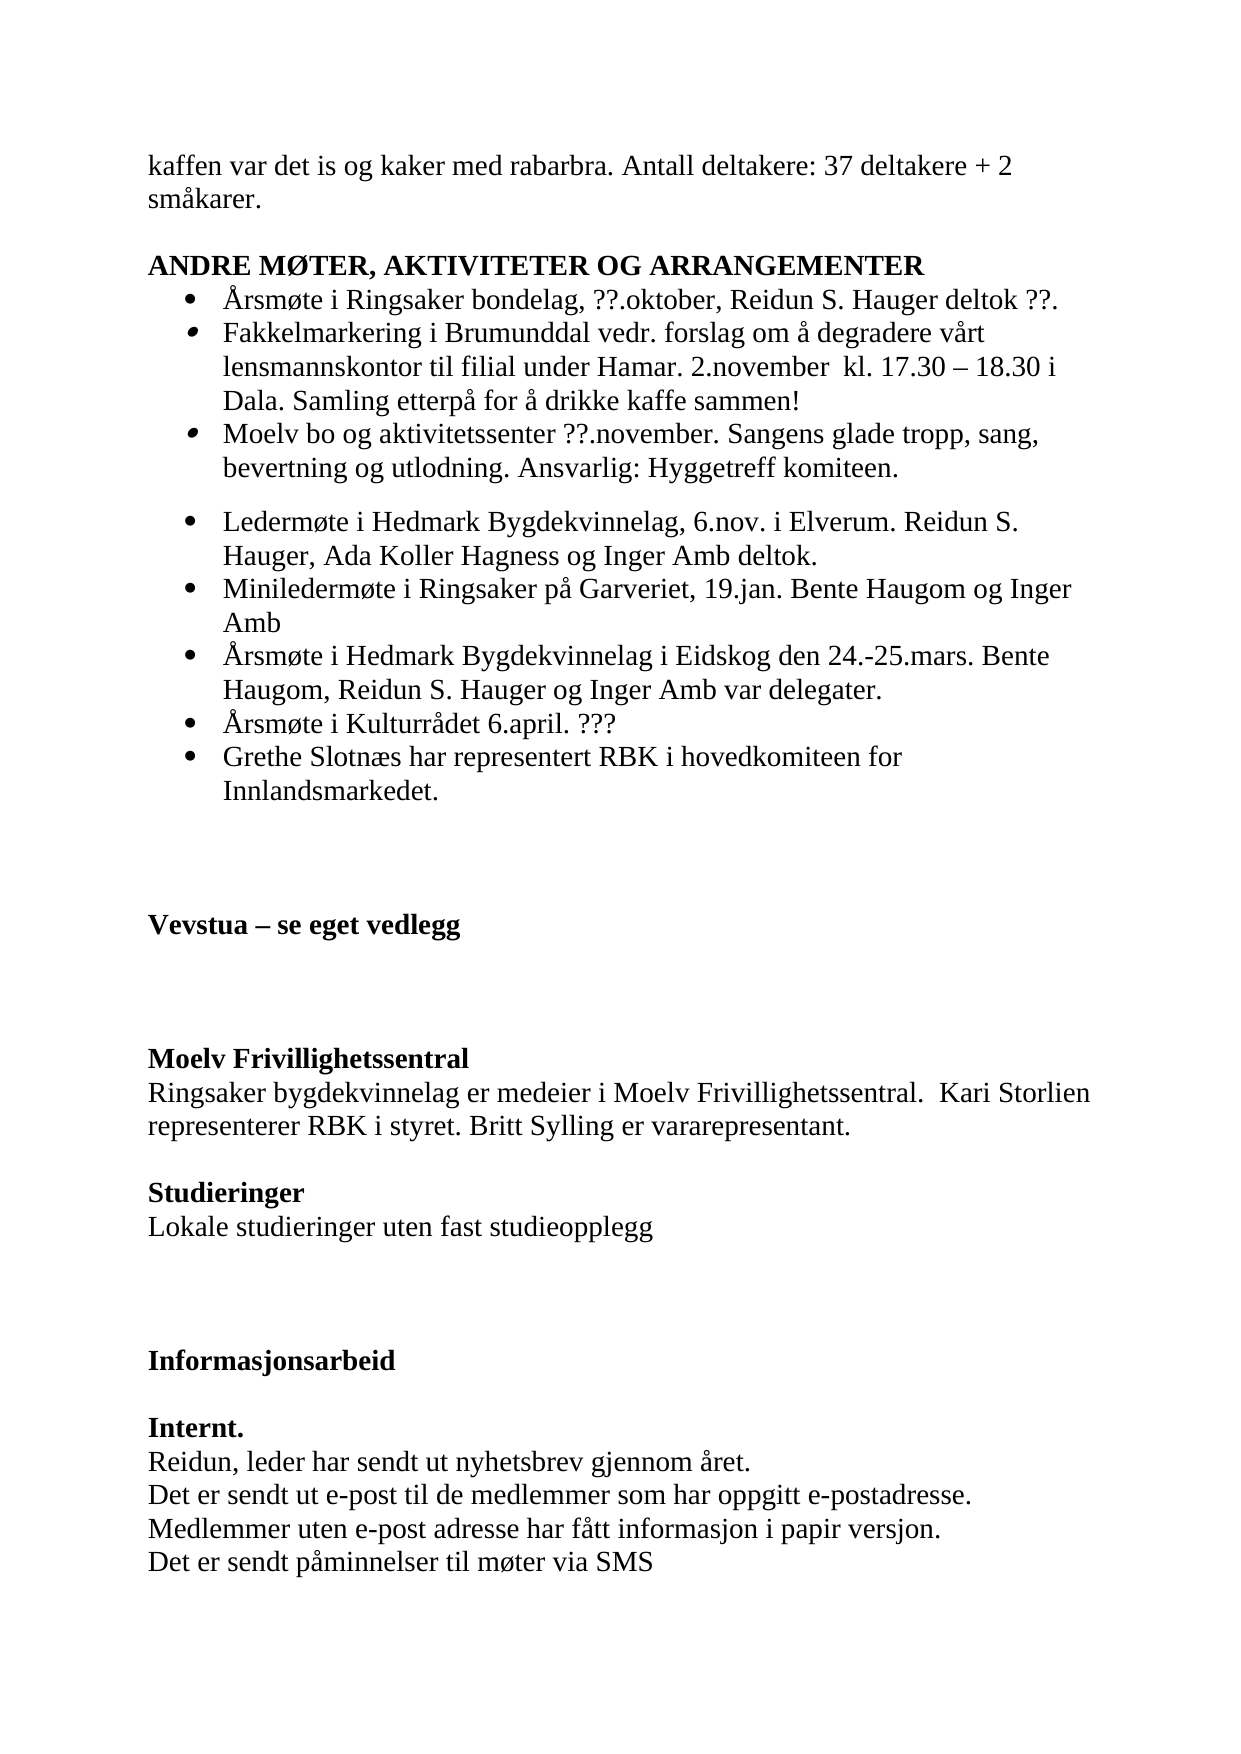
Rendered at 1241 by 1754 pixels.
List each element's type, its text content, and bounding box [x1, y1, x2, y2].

text Det er sendt ut e-post til de medlemmer som har oppgitt e-postadresse. Medlemmer uten e-post adresse har fått informasjon i papir versjon. [148, 1477, 1093, 1544]
list Fakkelmarkering i Brumunddal vedr. forslag om å degradere vårt lensmannskontor til filial under Hamar. 2.november kl. 17.30 – 18.30 i Dala. Samling etterpå for å drikke kaffe sammen! [185, 315, 1093, 416]
list Miniledermøte i Ringsaker på Garveriet, 19.jan. Bente Haugom og Inger Amb [185, 571, 1093, 638]
list Grethe Slotnæs har representert RBK i hovedkomiteen for Innlandsmarkedet. [185, 739, 1093, 807]
list Årsmøte i Kulturrådet 6.april. ??? [185, 706, 1093, 739]
text Studieringer [148, 1176, 1093, 1209]
text Vevstua – se eget vedlegg [148, 907, 1093, 941]
text Informasjonsarbeid [148, 1343, 1093, 1377]
text Det er sendt påminnelser til møter via SMS [148, 1544, 1093, 1578]
list Årsmøte i Hedmark Bygdekvinnelag i Eidskog den 24.-25.mars. Bente Haugom, Reidun S. Hauger og Inger Amb var delegater. [185, 638, 1093, 706]
text Internt. [148, 1410, 1093, 1444]
list Moelv bo og aktivitetssenter ??.november. Sangens glade tropp, sang, bevertning og utlodning. Ansvarlig: Hyggetreff komiteen. [185, 416, 1093, 483]
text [148, 148, 1093, 215]
text Moelv Frivillighetssentral [148, 1041, 1093, 1075]
text Ringsaker bygdekvinnelag er medeier i Moelv Frivillighetssentral. Kari Storlien representerer RBK i styret. Britt Sylling er vararepresentant. [148, 1075, 1093, 1142]
list Ledermøte i Hedmark Bygdekvinnelag, 6.nov. i Elverum. Reidun S. Hauger, Ada Koller Hagness og Inger Amb deltok. [185, 504, 1093, 571]
text Lokale studieringer uten fast studieopplegg [148, 1209, 1093, 1243]
list Årsmøte i Ringsaker bondelag, ??.oktober, Reidun S. Hauger deltok ??. [185, 282, 1093, 315]
text ANDRE MØTER, AKTIVITETER OG ARRANGEMENTER [148, 248, 1093, 282]
text Reidun, leder har sendt ut nyhetsbrev gjennom året. [148, 1444, 1093, 1477]
